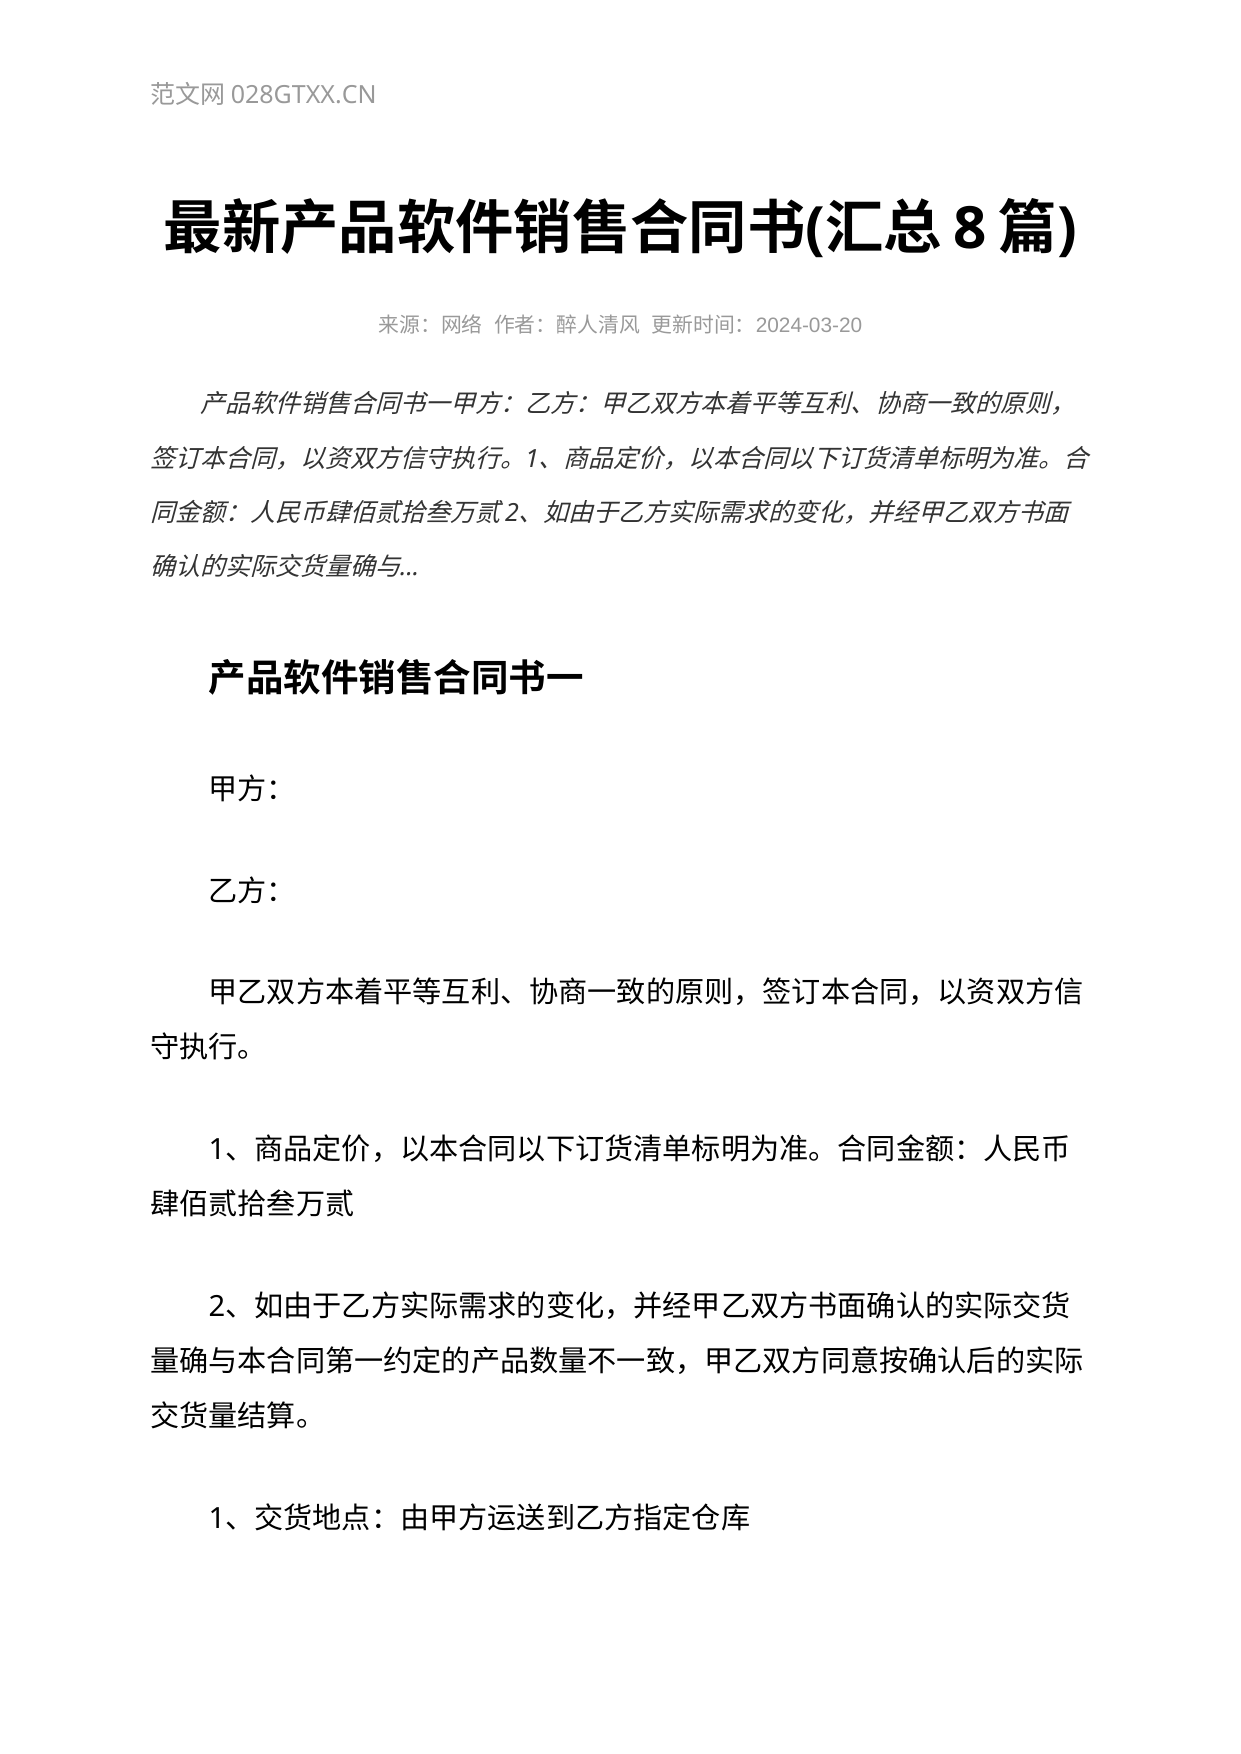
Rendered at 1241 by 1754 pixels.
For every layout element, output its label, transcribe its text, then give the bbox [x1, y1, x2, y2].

text 来源：网络 作者：醉人清风 更新时间：2024-03-20 [150, 313, 1090, 337]
text 甲方： [150, 766, 1090, 808]
text 1、交货地点：由甲方运送到乙方指定仓库 [150, 1494, 1090, 1537]
text 乙方： [150, 867, 1090, 909]
text 产品软件销售合同书一甲方：乙方：甲乙双方本着平等互利、协商一致的原则，签订本合同，以资双方信守执行。1、商品定价，以本合同以下订货清单标明为准。合同金额：人民币肆佰贰拾叁万贰2、如由于乙方实际需求的变化，并经甲乙双方书面确认的实际交货量确与... [150, 384, 1090, 583]
text 甲乙双方本着平等互利、协商一致的原则，签订本合同，以资双方信守执行。 [150, 969, 1090, 1066]
subtitle 最新产品软件销售合同书(汇总8篇) [150, 181, 1090, 266]
text 2、如由于乙方实际需求的变化，并经甲乙双方书面确认的实际交货量确与本合同第一约定的产品数量不一致，甲乙双方同意按确认后的实际交货量结算。 [150, 1282, 1090, 1435]
text 产品软件销售合同书一 [150, 648, 1090, 702]
text 1、商品定价，以本合同以下订货清单标明为准。合同金额：人民币肆佰贰拾叁万贰 [150, 1126, 1090, 1223]
